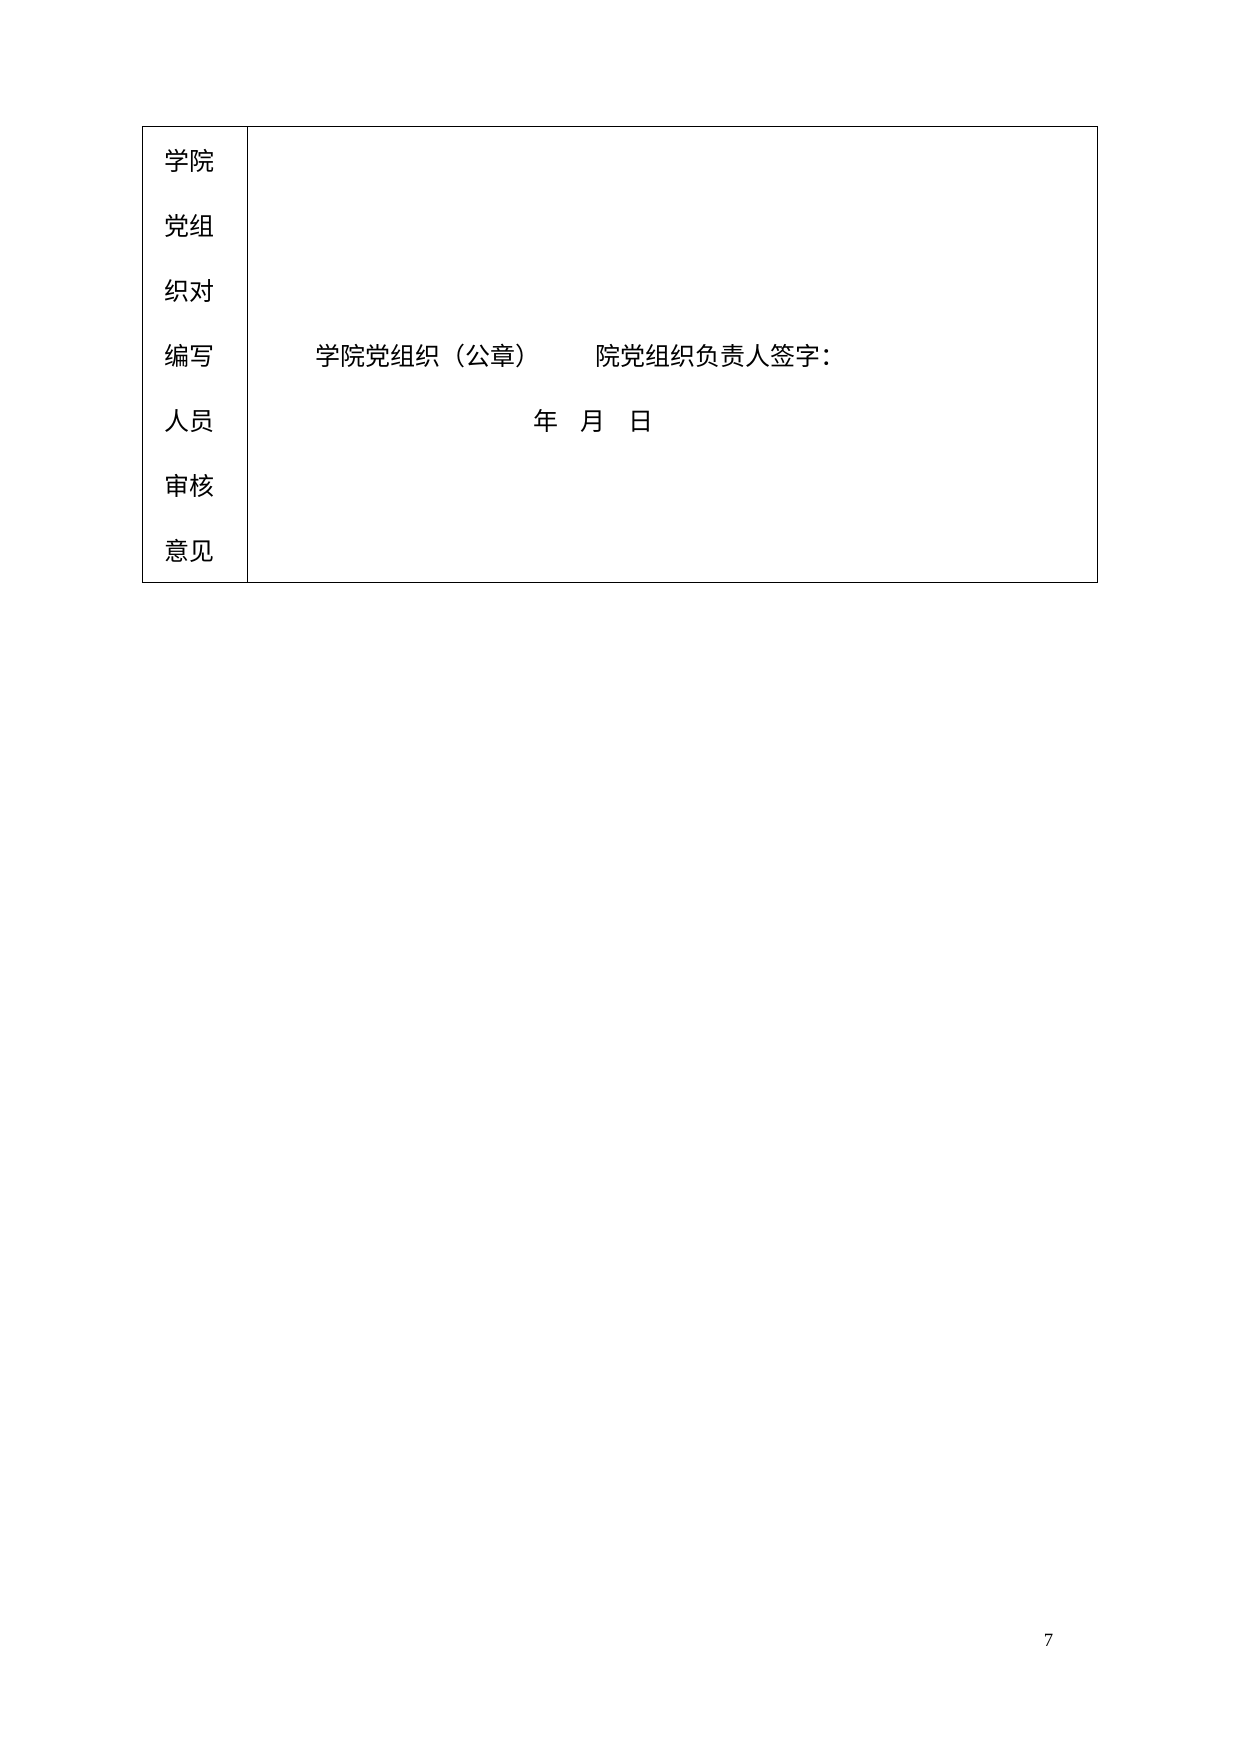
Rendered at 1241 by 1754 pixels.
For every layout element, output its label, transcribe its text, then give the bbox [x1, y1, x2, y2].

table_cell 学院党组织对编写人员审核意见 [143, 127, 247, 582]
table_cell 学院党组织（公章） 院党组织负责人签字： 年 月 日 [248, 127, 1097, 582]
